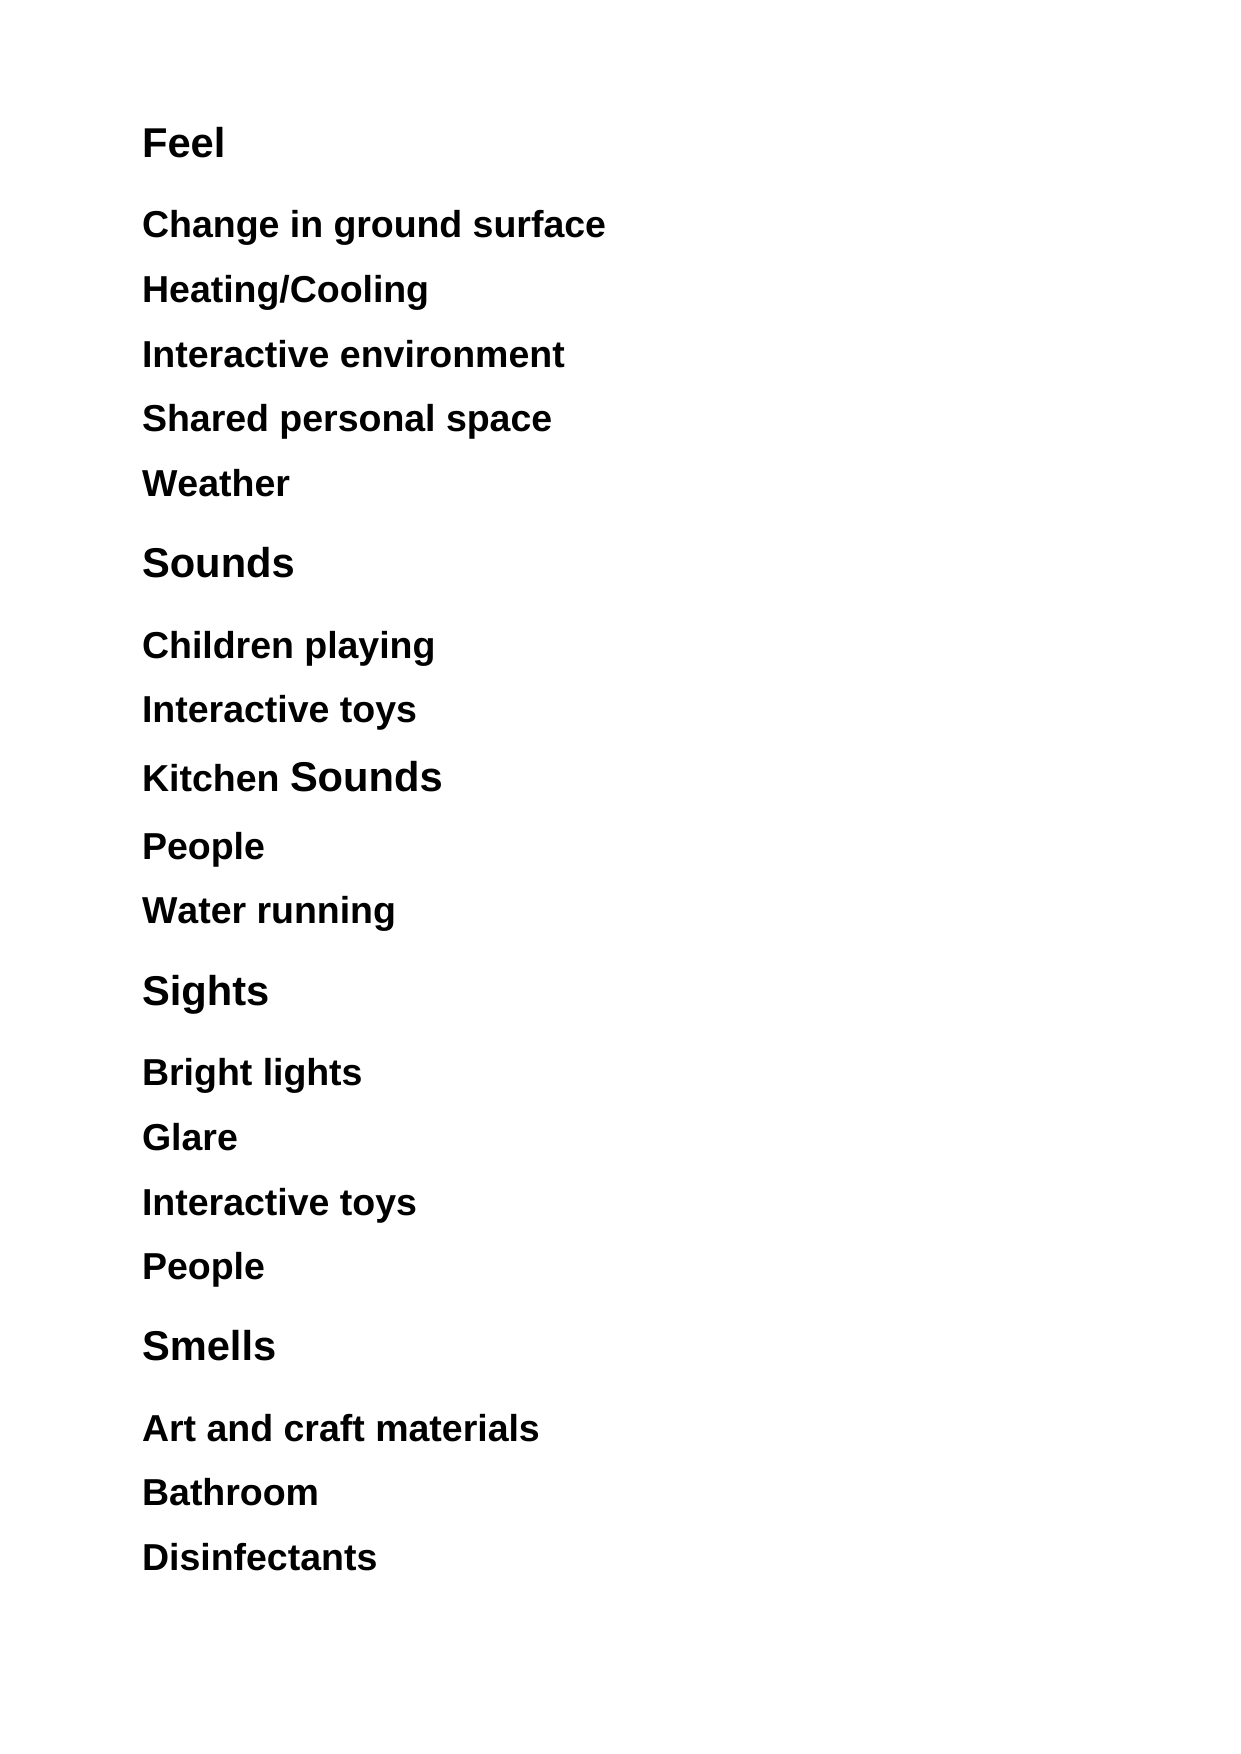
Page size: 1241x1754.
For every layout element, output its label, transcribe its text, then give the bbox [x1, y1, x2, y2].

list Bathroom [142, 1471, 1098, 1514]
list Glare [142, 1115, 1098, 1158]
list Art and craft materials [142, 1406, 1098, 1449]
subtitle Sights [142, 966, 1098, 1014]
subtitle Sounds [142, 538, 1098, 586]
list Change in ground surface [142, 202, 1098, 246]
subtitle Feel [142, 118, 1098, 166]
list People [142, 1244, 1098, 1287]
list Kitchen Sounds [142, 752, 1098, 800]
list People [142, 824, 1098, 867]
subtitle Smells [142, 1322, 1098, 1369]
list Interactive environment [142, 332, 1098, 375]
list Heating/Cooling [142, 267, 1098, 310]
list Interactive toys [142, 687, 1098, 731]
list Water running [142, 889, 1098, 932]
list Weather [142, 461, 1098, 504]
list Bright lights [142, 1050, 1098, 1093]
list Disinfectants [142, 1535, 1098, 1578]
list Interactive toys [142, 1180, 1098, 1223]
list Children playing [142, 623, 1098, 666]
list Shared personal space [142, 397, 1098, 440]
